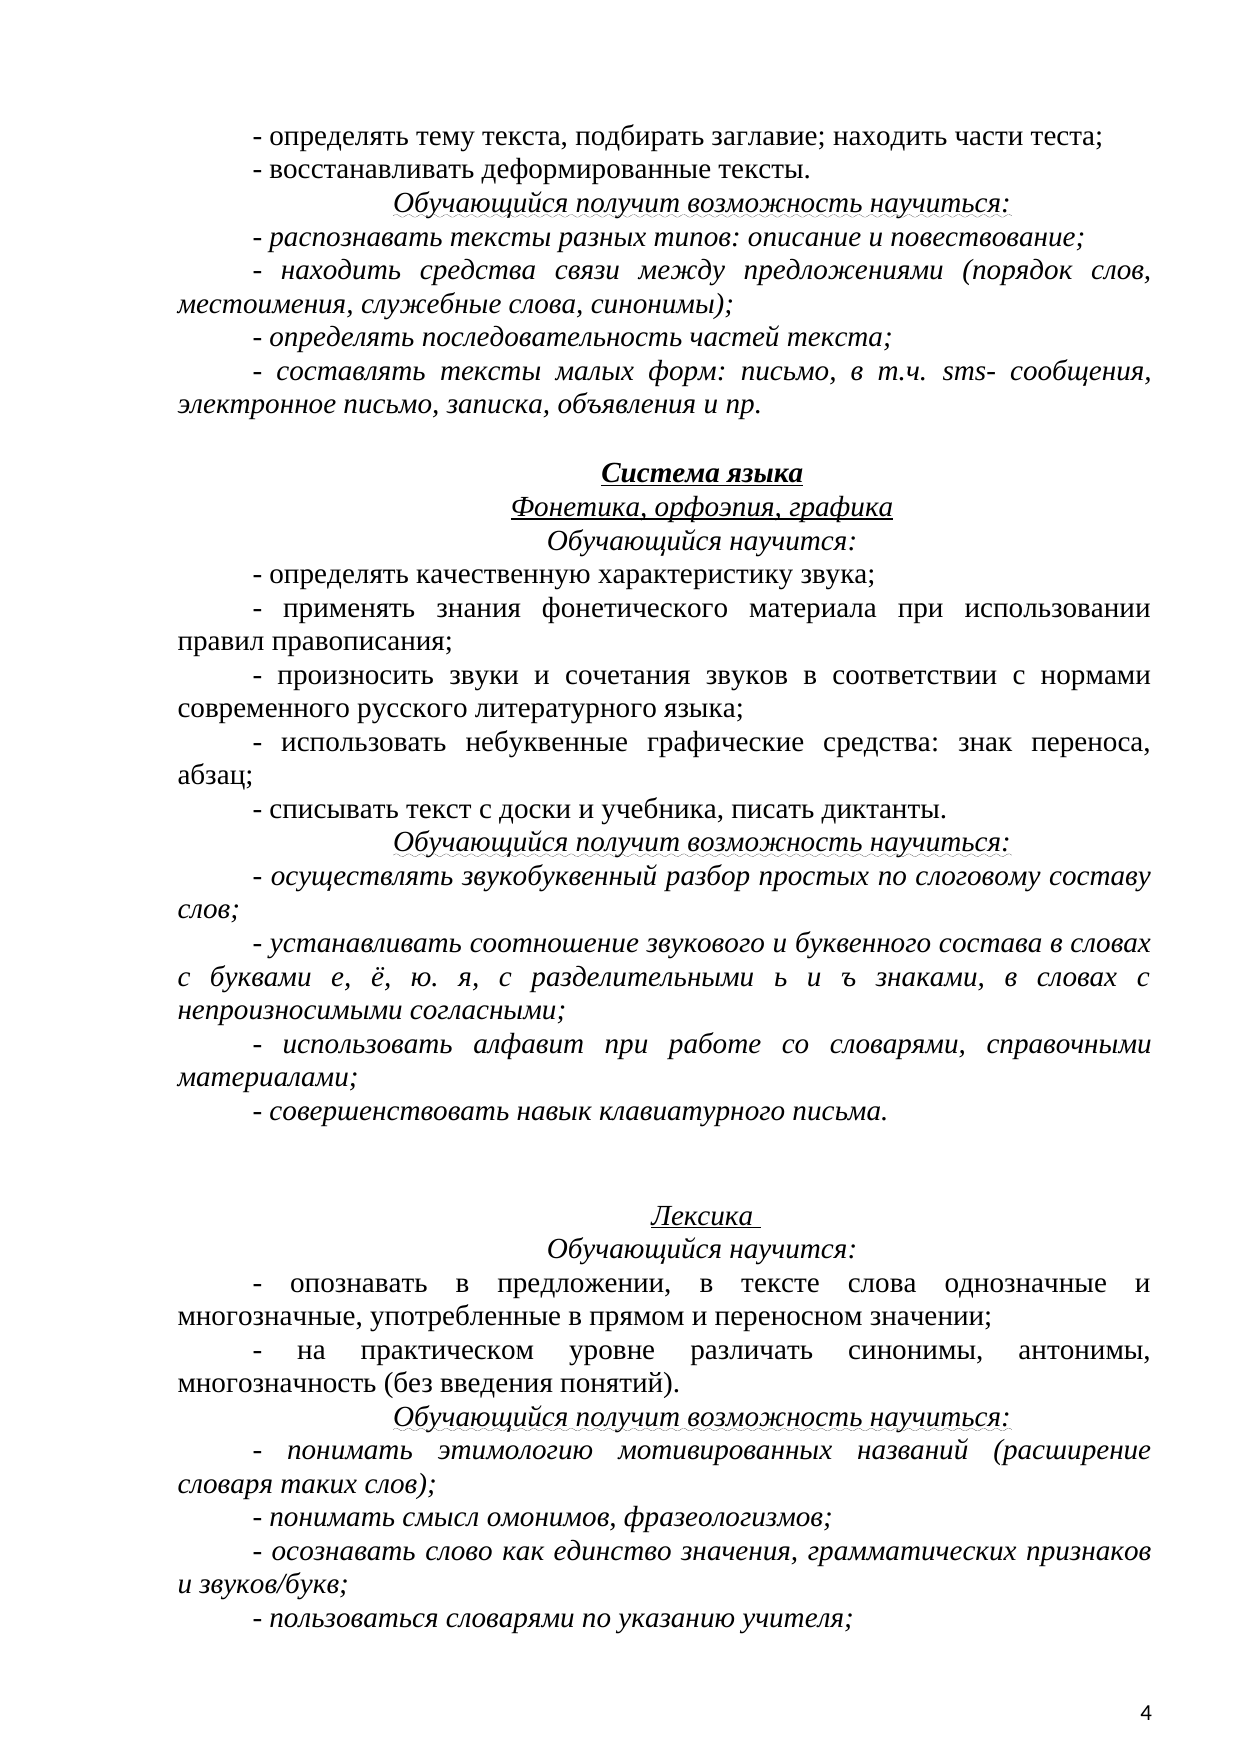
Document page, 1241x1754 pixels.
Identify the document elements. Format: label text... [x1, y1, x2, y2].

text Обучающийся получит возможность научиться: [177, 1399, 1152, 1432]
text - понимать смысл омонимов, фразеологизмов; [177, 1499, 1152, 1533]
text - осознавать слово как единство значения, грамматических признаков и звуков/букв; [177, 1533, 1152, 1600]
text Система языка [177, 456, 1152, 489]
text - составлять тексты малых форм: письмо, в т.ч. sms- сообщения, электронное письмо, записка, объявления и пр. [177, 353, 1152, 420]
text - осуществлять звукобуквенный разбор простых по слоговому составу слов; [177, 858, 1152, 925]
text - произносить звуки и сочетания звуков в соответствии с нормами современного русского литературного языка; [177, 657, 1152, 724]
text - находить средства связи между предложениями (порядок слов, местоимения, служебные слова, синонимы); [177, 252, 1152, 319]
text - определять последовательность частей текста; [177, 319, 1152, 353]
text - использовать небуквенные графические средства: знак переноса, абзац; [177, 724, 1152, 791]
text Лексика [177, 1198, 1152, 1231]
text - устанавливать соотношение звукового и буквенного состава в словах с буквами е, ё, ю. я, с разделительными ь и ъ знаками, в словах с непроизносимыми согласными; [177, 925, 1152, 1026]
text - пользоваться словарями по указанию учителя; [177, 1600, 1152, 1634]
text Обучающийся получит возможность научиться: [177, 185, 1152, 219]
text - распознавать тексты разных типов: описание и повествование; [177, 219, 1152, 252]
text - определять качественную характеристику звука; [177, 556, 1152, 590]
text Обучающийся научится: [177, 1231, 1152, 1265]
text - восстанавливать деформированные тексты. [177, 152, 1152, 185]
text - на практическом уровне различать синонимы, антонимы, многозначность (без введения понятий). [177, 1332, 1152, 1399]
text - списывать текст с доски и учебника, писать диктанты. [177, 791, 1152, 824]
text Фонетика, орфоэпия, графика [177, 489, 1152, 523]
text - совершенствовать навык клавиатурного письма. [177, 1093, 1152, 1126]
text Обучающийся научится: [177, 523, 1152, 556]
text - определять тему текста, подбирать заглавие; находить части теста; [177, 118, 1152, 152]
text - использовать алфавит при работе со словарями, справочными материалами; [177, 1026, 1152, 1093]
text - применять знания фонетического материала при использовании правил правописания; [177, 590, 1152, 657]
text Обучающийся получит возможность научиться: [177, 824, 1152, 858]
text - опознавать в предложении, в тексте слова однозначные и многозначные, употребленные в прямом и переносном значении; [177, 1265, 1152, 1332]
text - понимать этимологию мотивированных названий (расширение словаря таких слов); [177, 1432, 1152, 1499]
